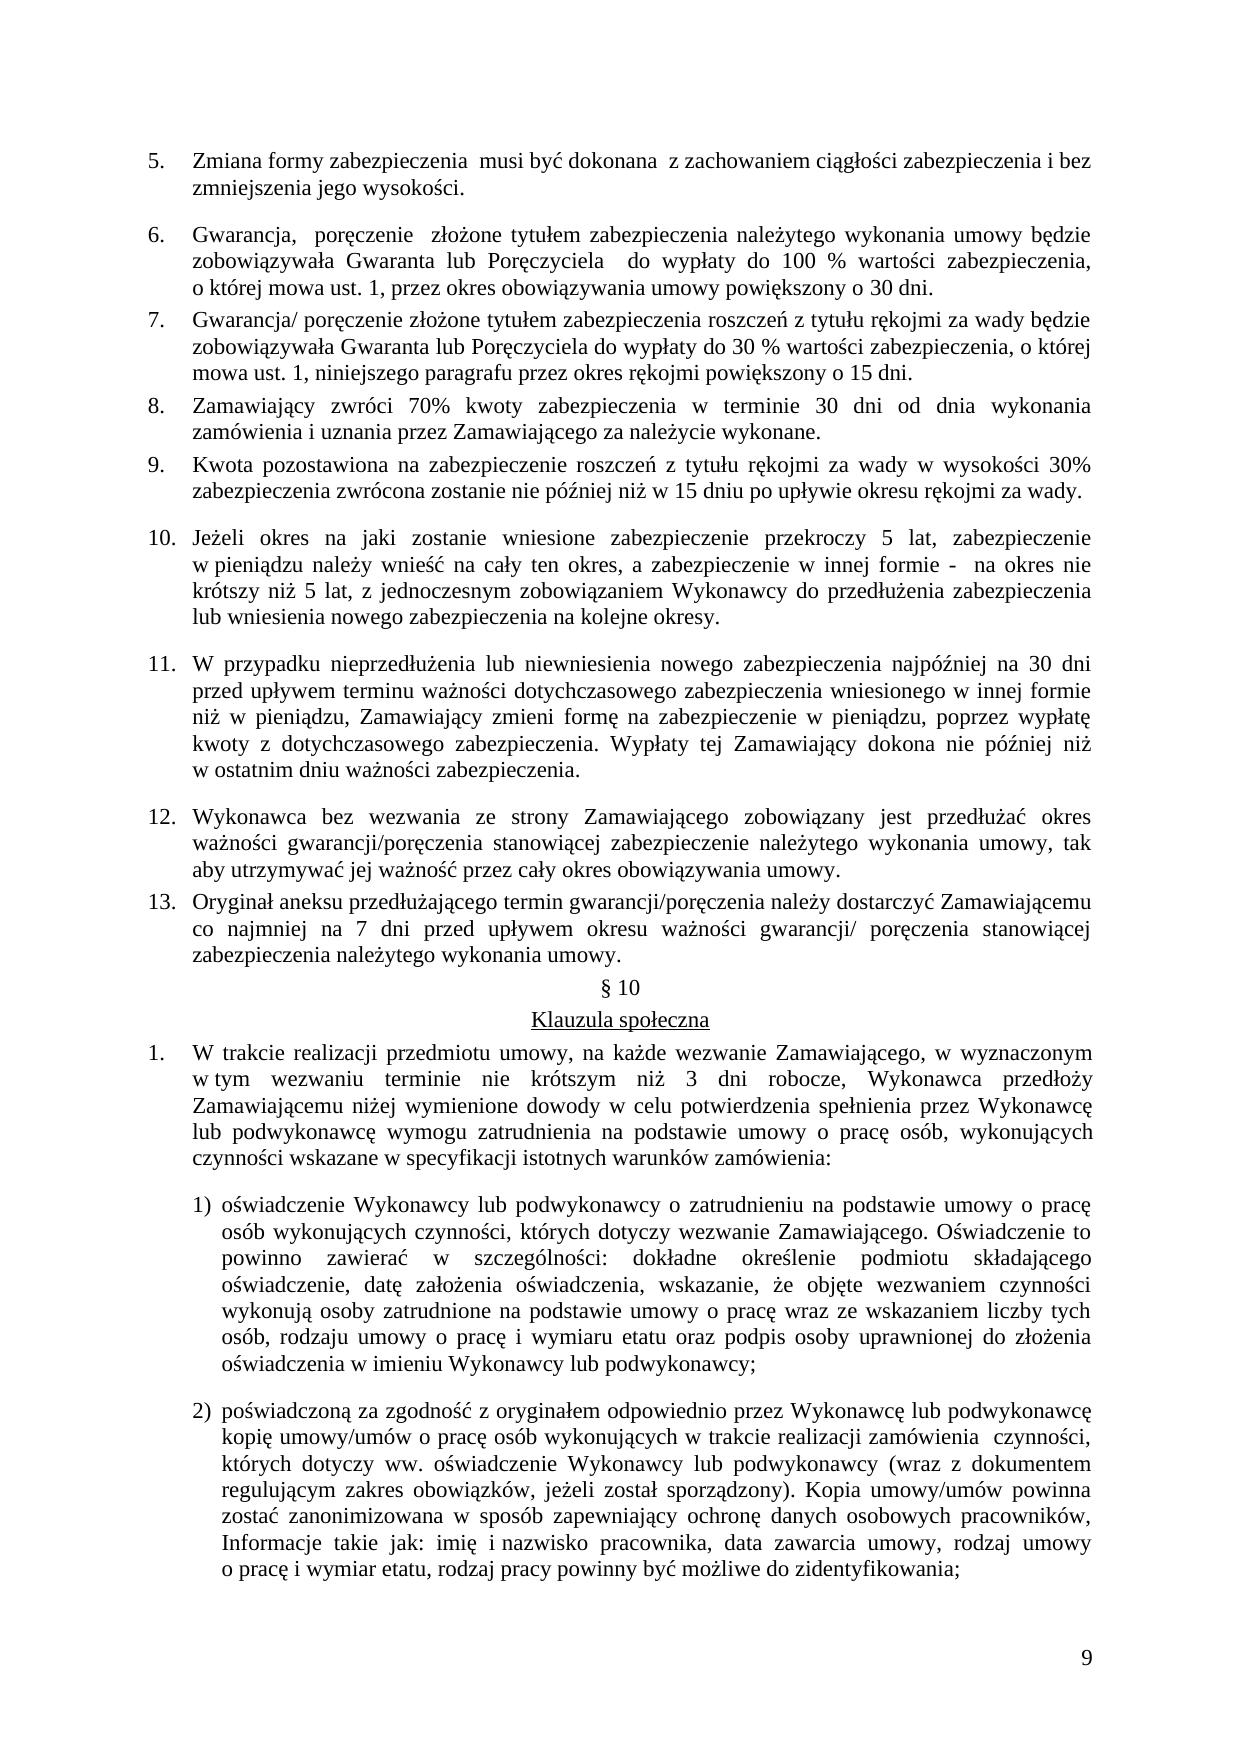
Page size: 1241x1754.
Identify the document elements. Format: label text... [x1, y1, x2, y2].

list Jeżeli okres na jaki zostanie wniesione zabezpieczenie przekroczy 5 lat, zabezpieczenie w pieniądzu należy wnieść na cały ten okres, a zabezpieczenie w innej formie - na okres nie krótszy niż 5 lat, z jednoczesnym zobowiązaniem Wykonawcy do przedłużenia zabezpieczenia lub wniesienia nowego zabezpieczenia na kolejne okresy. [148, 524, 1093, 630]
text § 10 [148, 974, 1093, 1000]
list poświadczoną za zgodność z oryginałem odpowiednio przez Wykonawcę lub podwykonawcę kopię umowy/umów o pracę osób wykonujących w trakcie realizacji zamówienia czynności, których dotyczy ww. oświadczenie Wykonawcy lub podwykonawcy (wraz z dokumentem regulującym zakres obowiązków, jeżeli został sporządzony). Kopia umowy/umów powinna zostać zanonimizowana w sposób zapewniający ochronę danych osobowych pracowników, Informacje takie jak: imię i nazwisko pracownika, data zawarcia umowy, rodzaj umowy o pracę i wymiar etatu, rodzaj pracy powinny być możliwe do zidentyfikowania; [192, 1397, 1093, 1581]
list oświadczenie Wykonawcy lub podwykonawcy o zatrudnieniu na podstawie umowy o pracę osób wykonujących czynności, których dotyczy wezwanie Zamawiającego. Oświadczenie to powinno zawierać w szczególności: dokładne określenie podmiotu składającego oświadczenie, datę założenia oświadczenia, wskazanie, że objęte wezwaniem czynności wykonują osoby zatrudnione na podstawie umowy o pracę wraz ze wskazaniem liczby tych osób, rodzaju umowy o pracę i wymiaru etatu oraz podpis osoby uprawnionej do złożenia oświadczenia w imieniu Wykonawcy lub podwykonawcy; [192, 1192, 1093, 1376]
list Kwota pozostawiona na zabezpieczenie roszczeń z tytułu rękojmi za wady w wysokości 30% zabezpieczenia zwrócona zostanie nie później niż w 15 dniu po upływie okresu rękojmi za wady. [148, 451, 1093, 503]
list Zmiana formy zabezpieczenia musi być dokonana z zachowaniem ciągłości zabezpieczenia i bez zmniejszenia jego wysokości. [148, 148, 1093, 200]
list W trakcie realizacji przedmiotu umowy, na każde wezwanie Zamawiającego, w wyznaczonym w tym wezwaniu terminie nie krótszym niż 3 dni robocze, Wykonawca przedłoży Zamawiającemu niżej wymienione dowody w celu potwierdzenia spełnienia przez Wykonawcę lub podwykonawcę wymogu zatrudnienia na podstawie umowy o pracę osób, wykonujących czynności wskazane w specyfikacji istotnych warunków zamówienia: [148, 1039, 1094, 1171]
list W przypadku nieprzedłużenia lub niewniesienia nowego zabezpieczenia najpóźniej na 30 dni przed upływem terminu ważności dotychczasowego zabezpieczenia wniesionego w innej formie niż w pieniądzu, Zamawiający zmieni formę na zabezpieczenie w pieniądzu, poprzez wypłatę kwoty z dotychczasowego zabezpieczenia. Wypłaty tej Zamawiający dokona nie później niż w ostatnim dniu ważności zabezpieczenia. [148, 651, 1093, 782]
list Oryginał aneksu przedłużającego termin gwarancji/poręczenia należy dostarczyć Zamawiającemu co najmniej na 7 dni przed upływem okresu ważności gwarancji/ poręczenia stanowiącej zabezpieczenia należytego wykonania umowy. [148, 888, 1093, 967]
list Zamawiający zwróci 70% kwoty zabezpieczenia w terminie 30 dni od dnia wykonania zamówienia i uznania przez Zamawiającego za należycie wykonane. [148, 392, 1093, 444]
list Gwarancja, poręczenie złożone tytułem zabezpieczenia należytego wykonania umowy będzie zobowiązywała Gwaranta lub Poręczyciela do wypłaty do 100 % wartości zabezpieczenia, o której mowa ust. 1, przez okres obowiązywania umowy powiększony o 30 dni. [148, 221, 1093, 300]
list Wykonawca bez wezwania ze strony Zamawiającego zobowiązany jest przedłużać okres ważności gwarancji/poręczenia stanowiącej zabezpieczenie należytego wykonania umowy, tak aby utrzymywać jej ważność przez cały okres obowiązywania umowy. [148, 803, 1093, 882]
list Gwarancja/ poręczenie złożone tytułem zabezpieczenia roszczeń z tytułu rękojmi za wady będzie zobowiązywała Gwaranta lub Poręczyciela do wypłaty do 30 % wartości zabezpieczenia, o której mowa ust. 1, niniejszego paragrafu przez okres rękojmi powiększony o 15 dni. [148, 306, 1093, 386]
text Klauzula społeczna [148, 1006, 1093, 1033]
